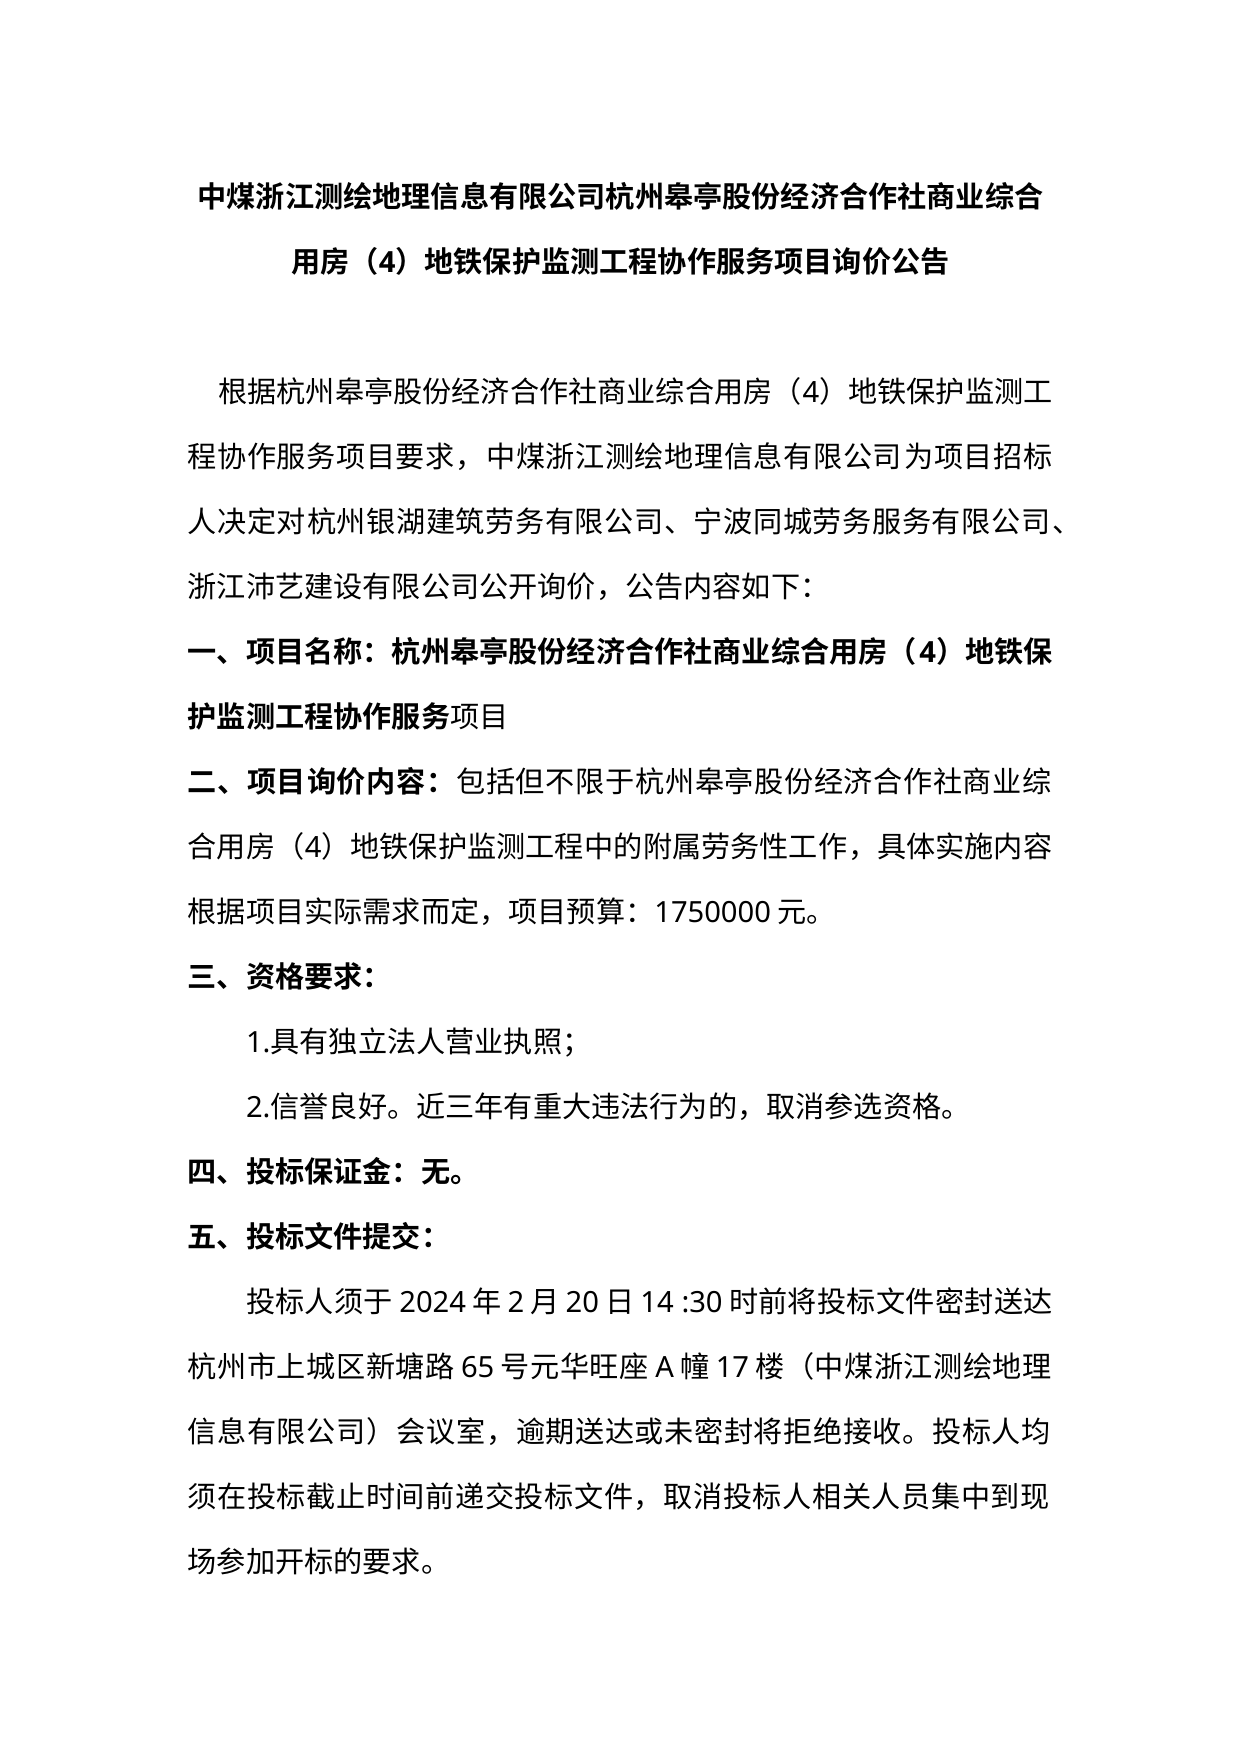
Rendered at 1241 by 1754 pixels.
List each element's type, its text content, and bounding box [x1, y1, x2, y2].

text 一、项目名称：杭州皋亭股份经济合作社商业综合用房（4）地铁保护监测工程协作服务项目 [187, 617, 1053, 747]
text 投标人须于2024年2月20日14 :30时前将投标文件密封送达杭州市上城区新塘路65号元华旺座A幢17楼（中煤浙江测绘地理信息有限公司）会议室，逾期送达或未密封将拒绝接收。投标人均须在投标截止时间前递交投标文件，取消投标人相关人员集中到现场参加开标的要求。 [187, 1267, 1053, 1592]
text 二、项目询价内容：包括但不限于杭州皋亭股份经济合作社商业综合用房（4）地铁保护监测工程中的附属劳务性工作，具体实施内容根据项目实际需求而定，项目预算：1750000元。 [187, 747, 1053, 942]
text 三、资格要求： [187, 942, 1053, 1007]
text 五、投标文件提交： [187, 1202, 1053, 1267]
text 1.具有独立法人营业执照； [187, 1007, 1053, 1072]
text 四、投标保证金：无。 [187, 1137, 1053, 1202]
text 中煤浙江测绘地理信息有限公司杭州皋亭股份经济合作社商业综合用房（4）地铁保护监测工程协作服务项目询价公告 [187, 162, 1053, 292]
text 2.信誉良好。近三年有重大违法行为的，取消参选资格。 [187, 1072, 1053, 1137]
text 根据杭州皋亭股份经济合作社商业综合用房（4）地铁保护监测工程协作服务项目要求，中煤浙江测绘地理信息有限公司为项目招标人决定对杭州银湖建筑劳务有限公司、宁波同城劳务服务有限公司、浙江沛艺建设有限公司公开询价，公告内容如下： [187, 357, 1053, 617]
